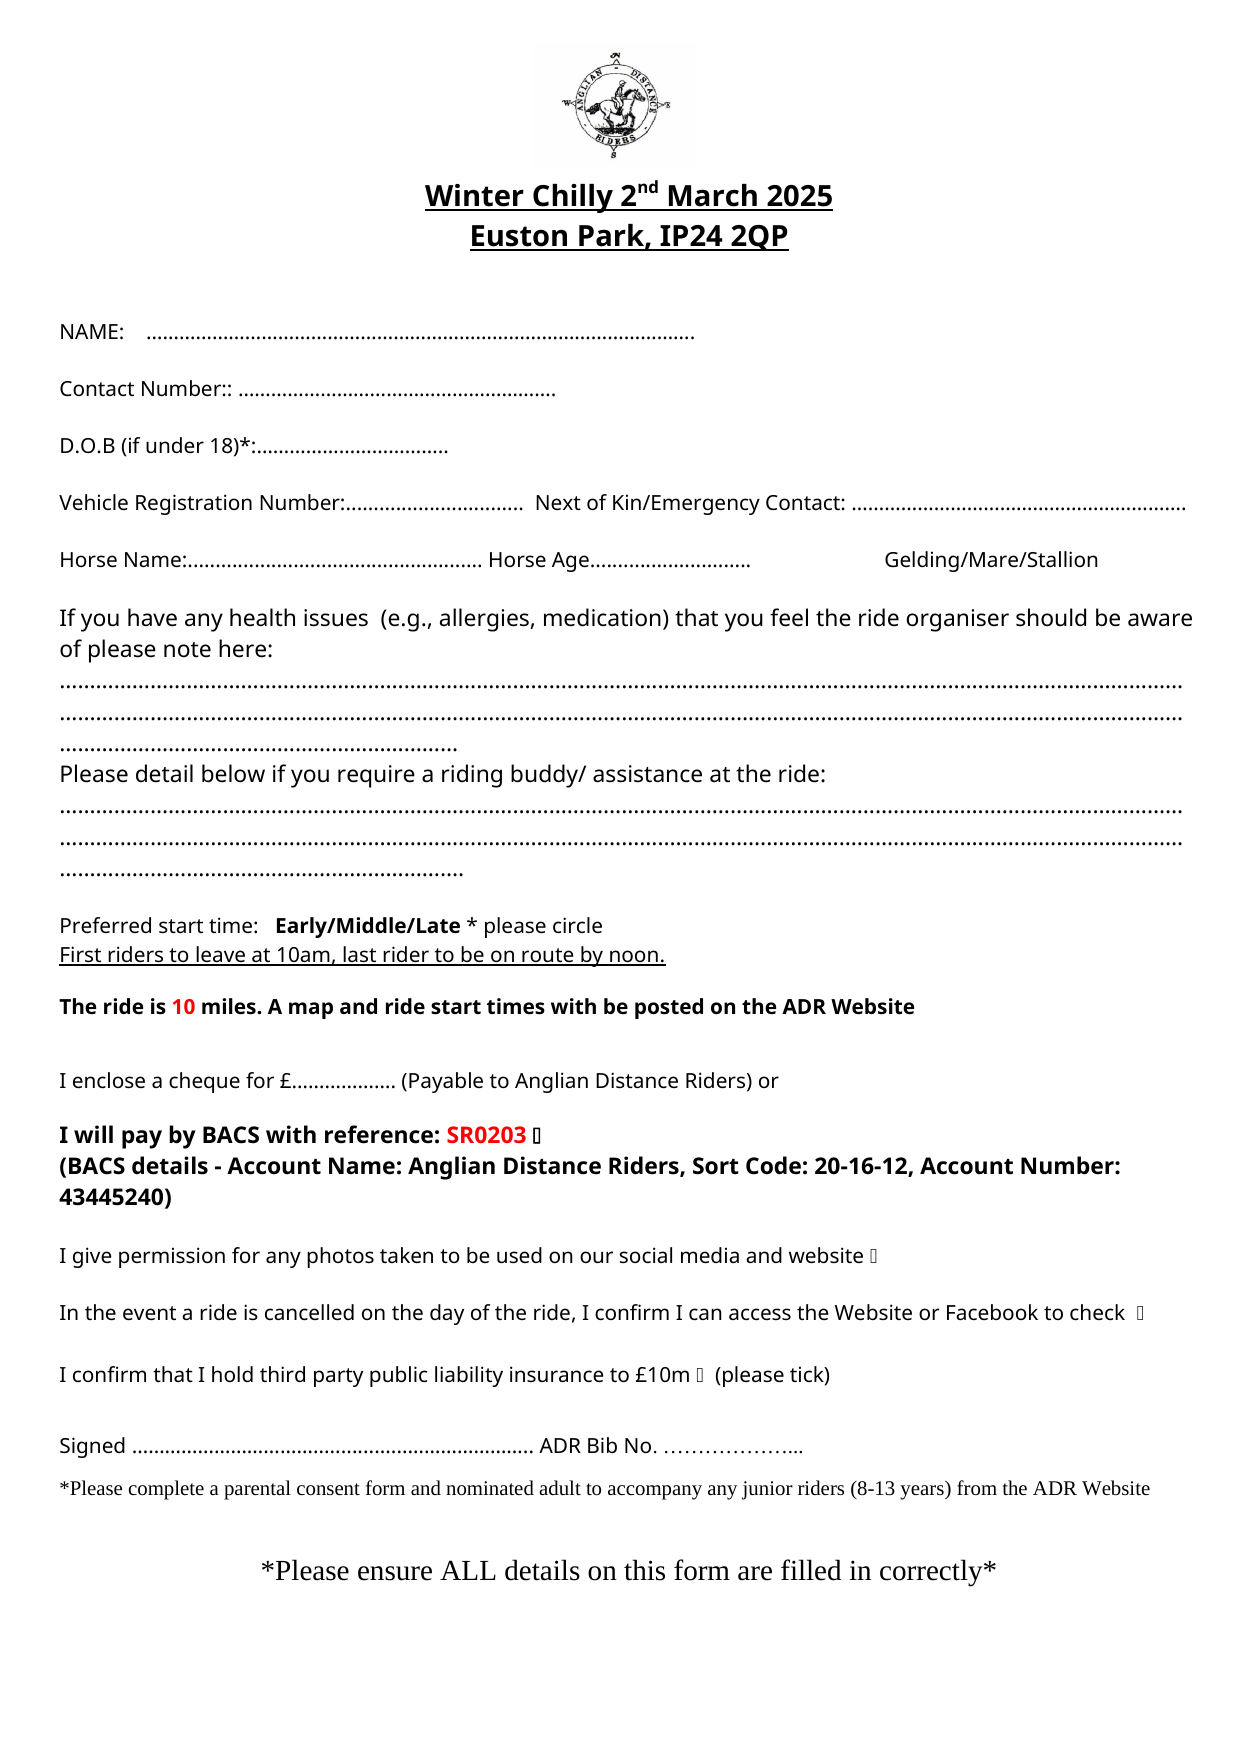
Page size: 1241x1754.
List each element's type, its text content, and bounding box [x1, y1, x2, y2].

text Winter Chilly 2nd March 2025 [59, 176, 1199, 215]
text ……………………………………………………………………………………………………………………………………………………………………………………………………………………………………………………………………………………………………………………………………………………………………………………………………. [59, 789, 1199, 883]
text Signed …………………………….................………………….. ADR Bib No. ………………... [59, 1431, 1199, 1459]
subtitle D.O.B (if under 18)*:…………………………….. [59, 431, 1199, 460]
text Euston Park, IP24 2QP [59, 215, 1199, 255]
text Horse Name:..................................................... Horse Age............................. Gelding/Mare/Stallion [59, 545, 1199, 573]
text *Please ensure ALL details on this form are filled in correctly* [59, 1553, 1199, 1587]
text Vehicle Registration Number:................................ Next of Kin/Emergency Contact: ……………………………………………………. [59, 488, 1199, 517]
text (BACS details - Account Name: Anglian Distance Riders, Sort Code: 20-16-12, Account Number: 43445240) [59, 1150, 1199, 1213]
picture [532, 43, 697, 167]
text …………………………………………………………………………………………………………………………………………………………………………………………………………………………………………………………………………………………………………………………………………………………………………………………………… [59, 664, 1199, 758]
text *Please complete a parental consent form and nominated adult to accompany any junior riders (8-13 years) from the ADR Website [59, 1476, 1199, 1500]
text Please detail below if you require a riding buddy/ assistance at the ride: [59, 758, 1199, 789]
subtitle I confirm that I hold third party public liability insurance to £10m (please tick) [59, 1360, 1199, 1388]
subtitle Preferred start time: Early/Middle/Late * please circle [59, 912, 1199, 940]
text NAME: ………………………………………………………………………………………. [59, 317, 1199, 346]
text The ride is 10 miles. A map and ride start times with be posted on the ADR Website [59, 992, 1199, 1021]
subtitle First riders to leave at 10am, last rider to be on route by noon. [59, 940, 1199, 968]
subtitle I enclose a cheque for £………………. (Payable to Anglian Distance Riders) or [59, 1066, 1199, 1095]
text I give permission for any photos taken to be used on our social media and website [59, 1241, 1199, 1269]
text I will pay by BACS with reference: SR0203 [59, 1119, 1199, 1150]
subtitle Contact Number:: …………………………………………………. [59, 374, 1199, 403]
subtitle In the event a ride is cancelled on the day of the ride, I confirm I can access the Website or Facebook to check [59, 1298, 1199, 1326]
text If you have any health issues (e.g., allergies, medication) that you feel the ride organiser should be aware of please note here: [59, 602, 1199, 664]
